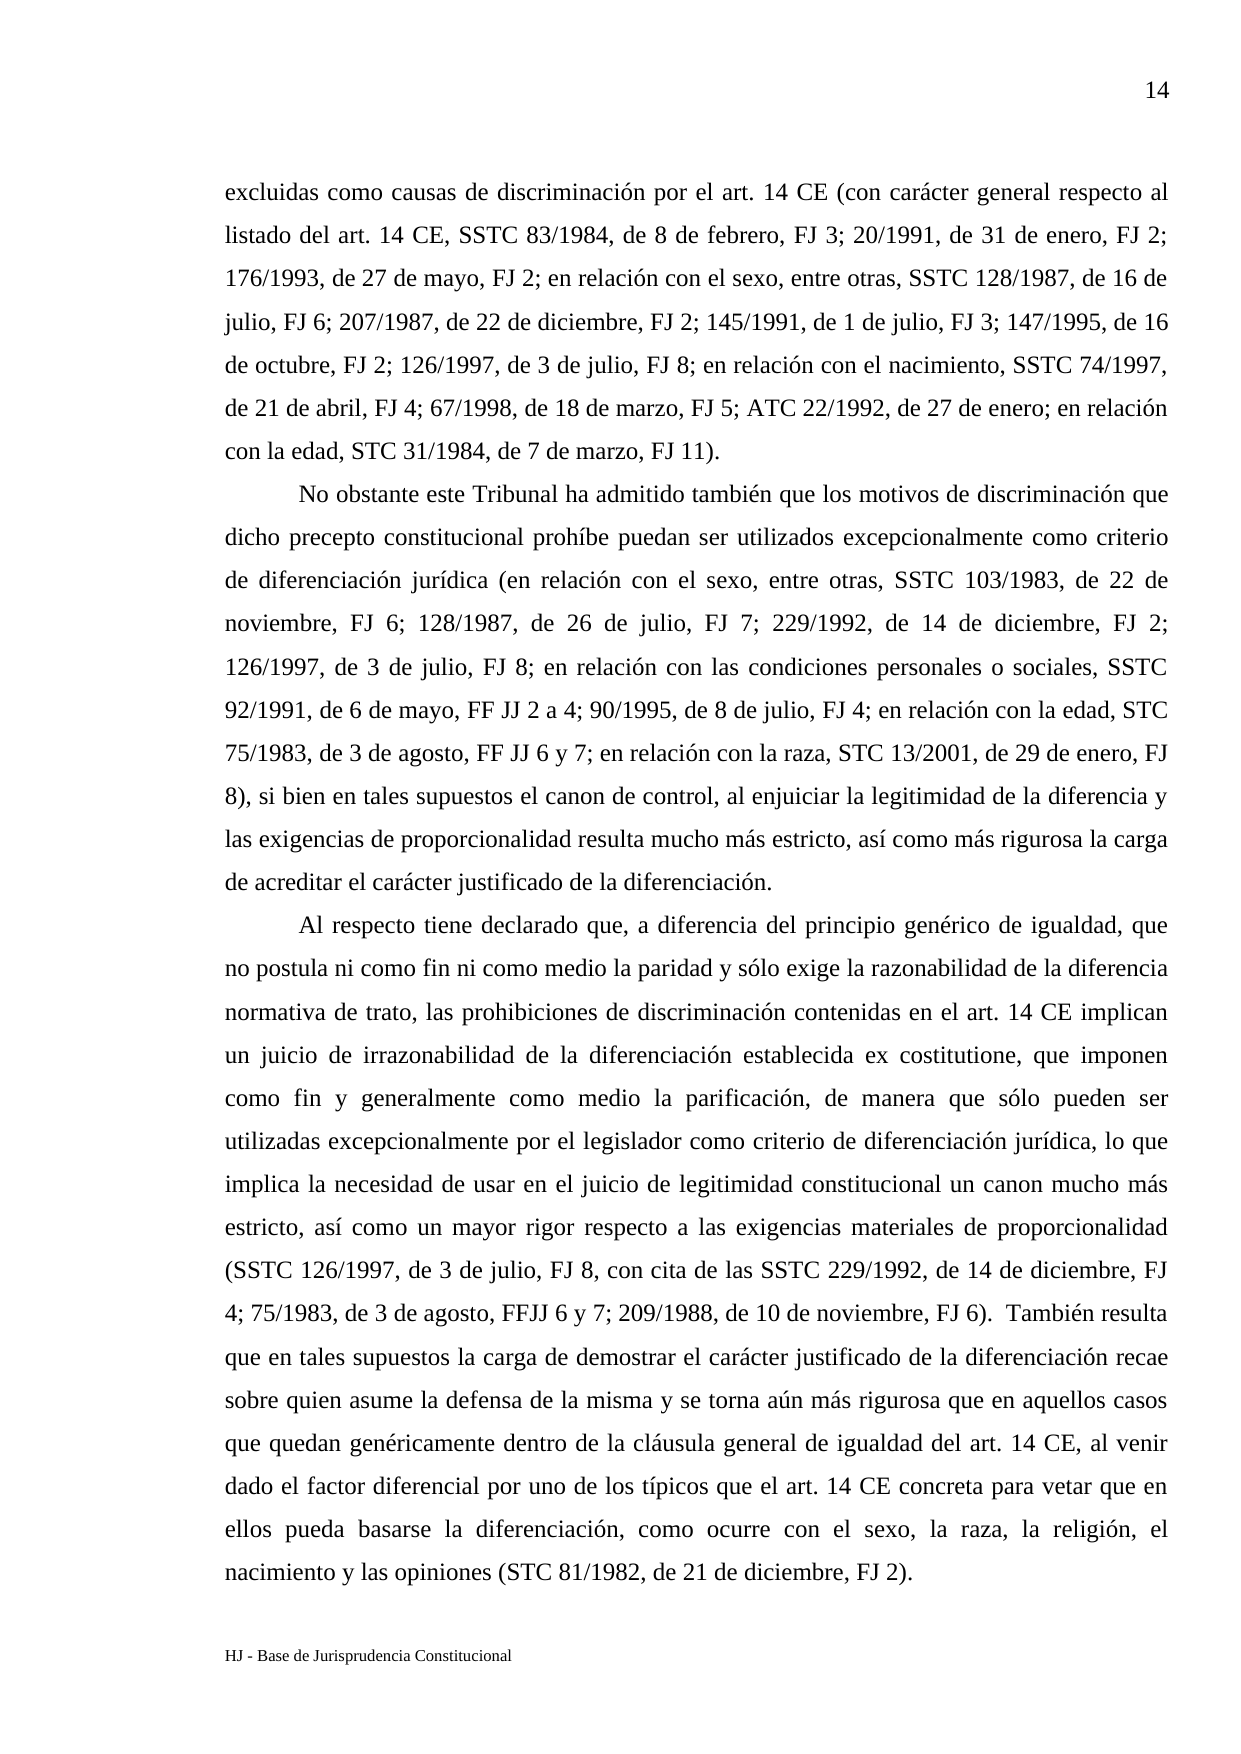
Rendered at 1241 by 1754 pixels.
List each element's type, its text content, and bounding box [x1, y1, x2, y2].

text Al respecto tiene declarado que, a diferencia del principio genérico de igualdad, que no postula ni como fin ni como medio la paridad y sólo exige la razonabilidad de la diferencia normativa de trato, las prohibiciones de discriminación contenidas en el art. 14 CE implican un juicio de irrazonabilidad de la diferenciación establecida ex costitutione, que imponen como fin y generalmente como medio la parificación, de manera que sólo pueden ser utilizadas excepcionalmente por el legislador como criterio de diferenciación jurídica, lo que implica la necesidad de usar en el juicio de legitimidad constitucional un canon mucho más estricto, así como un mayor rigor respecto a las exigencias materiales de proporcionalidad (SSTC 126/1997, de 3 de julio, FJ 8, con cita de las SSTC 229/1992, de 14 de diciembre, FJ 4; 75/1983, de 3 de agosto, FFJJ 6 y 7; 209/1988, de 10 de noviembre, FJ 6). También resulta que en tales supuestos la carga de demostrar el carácter justificado de la diferenciación recae sobre quien asume la defensa de la misma y se torna aún más rigurosa que en aquellos casos que quedan genéricamente dentro de la cláusula general de igualdad del art. 14 CE, al venir dado el factor diferencial por uno de los típicos que el art. 14 CE concreta para vetar que en ellos pueda basarse la diferenciación, como ocurre con el sexo, la raza, la religión, el nacimiento y las opiniones (STC 81/1982, de 21 de diciembre, FJ 2). [224, 910, 1169, 1586]
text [224, 177, 1169, 465]
text No obstante este Tribunal ha admitido también que los motivos de discriminación que dicho precepto constitucional prohíbe puedan ser utilizados excepcionalmente como criterio de diferenciación jurídica (en relación con el sexo, entre otras, SSTC 103/1983, de 22 de noviembre, FJ 6; 128/1987, de 26 de julio, FJ 7; 229/1992, de 14 de diciembre, FJ 2; 126/1997, de 3 de julio, FJ 8; en relación con las condiciones personales o sociales, SSTC 92/1991, de 6 de mayo, FF JJ 2 a 4; 90/1995, de 8 de julio, FJ 4; en relación con la edad, STC 75/1983, de 3 de agosto, FF JJ 6 y 7; en relación con la raza, STC 13/2001, de 29 de enero, FJ 8), si bien en tales supuestos el canon de control, al enjuiciar la legitimidad de la diferencia y las exigencias de proporcionalidad resulta mucho más estricto, así como más rigurosa la carga de acreditar el carácter justificado de la diferenciación. [224, 479, 1169, 896]
